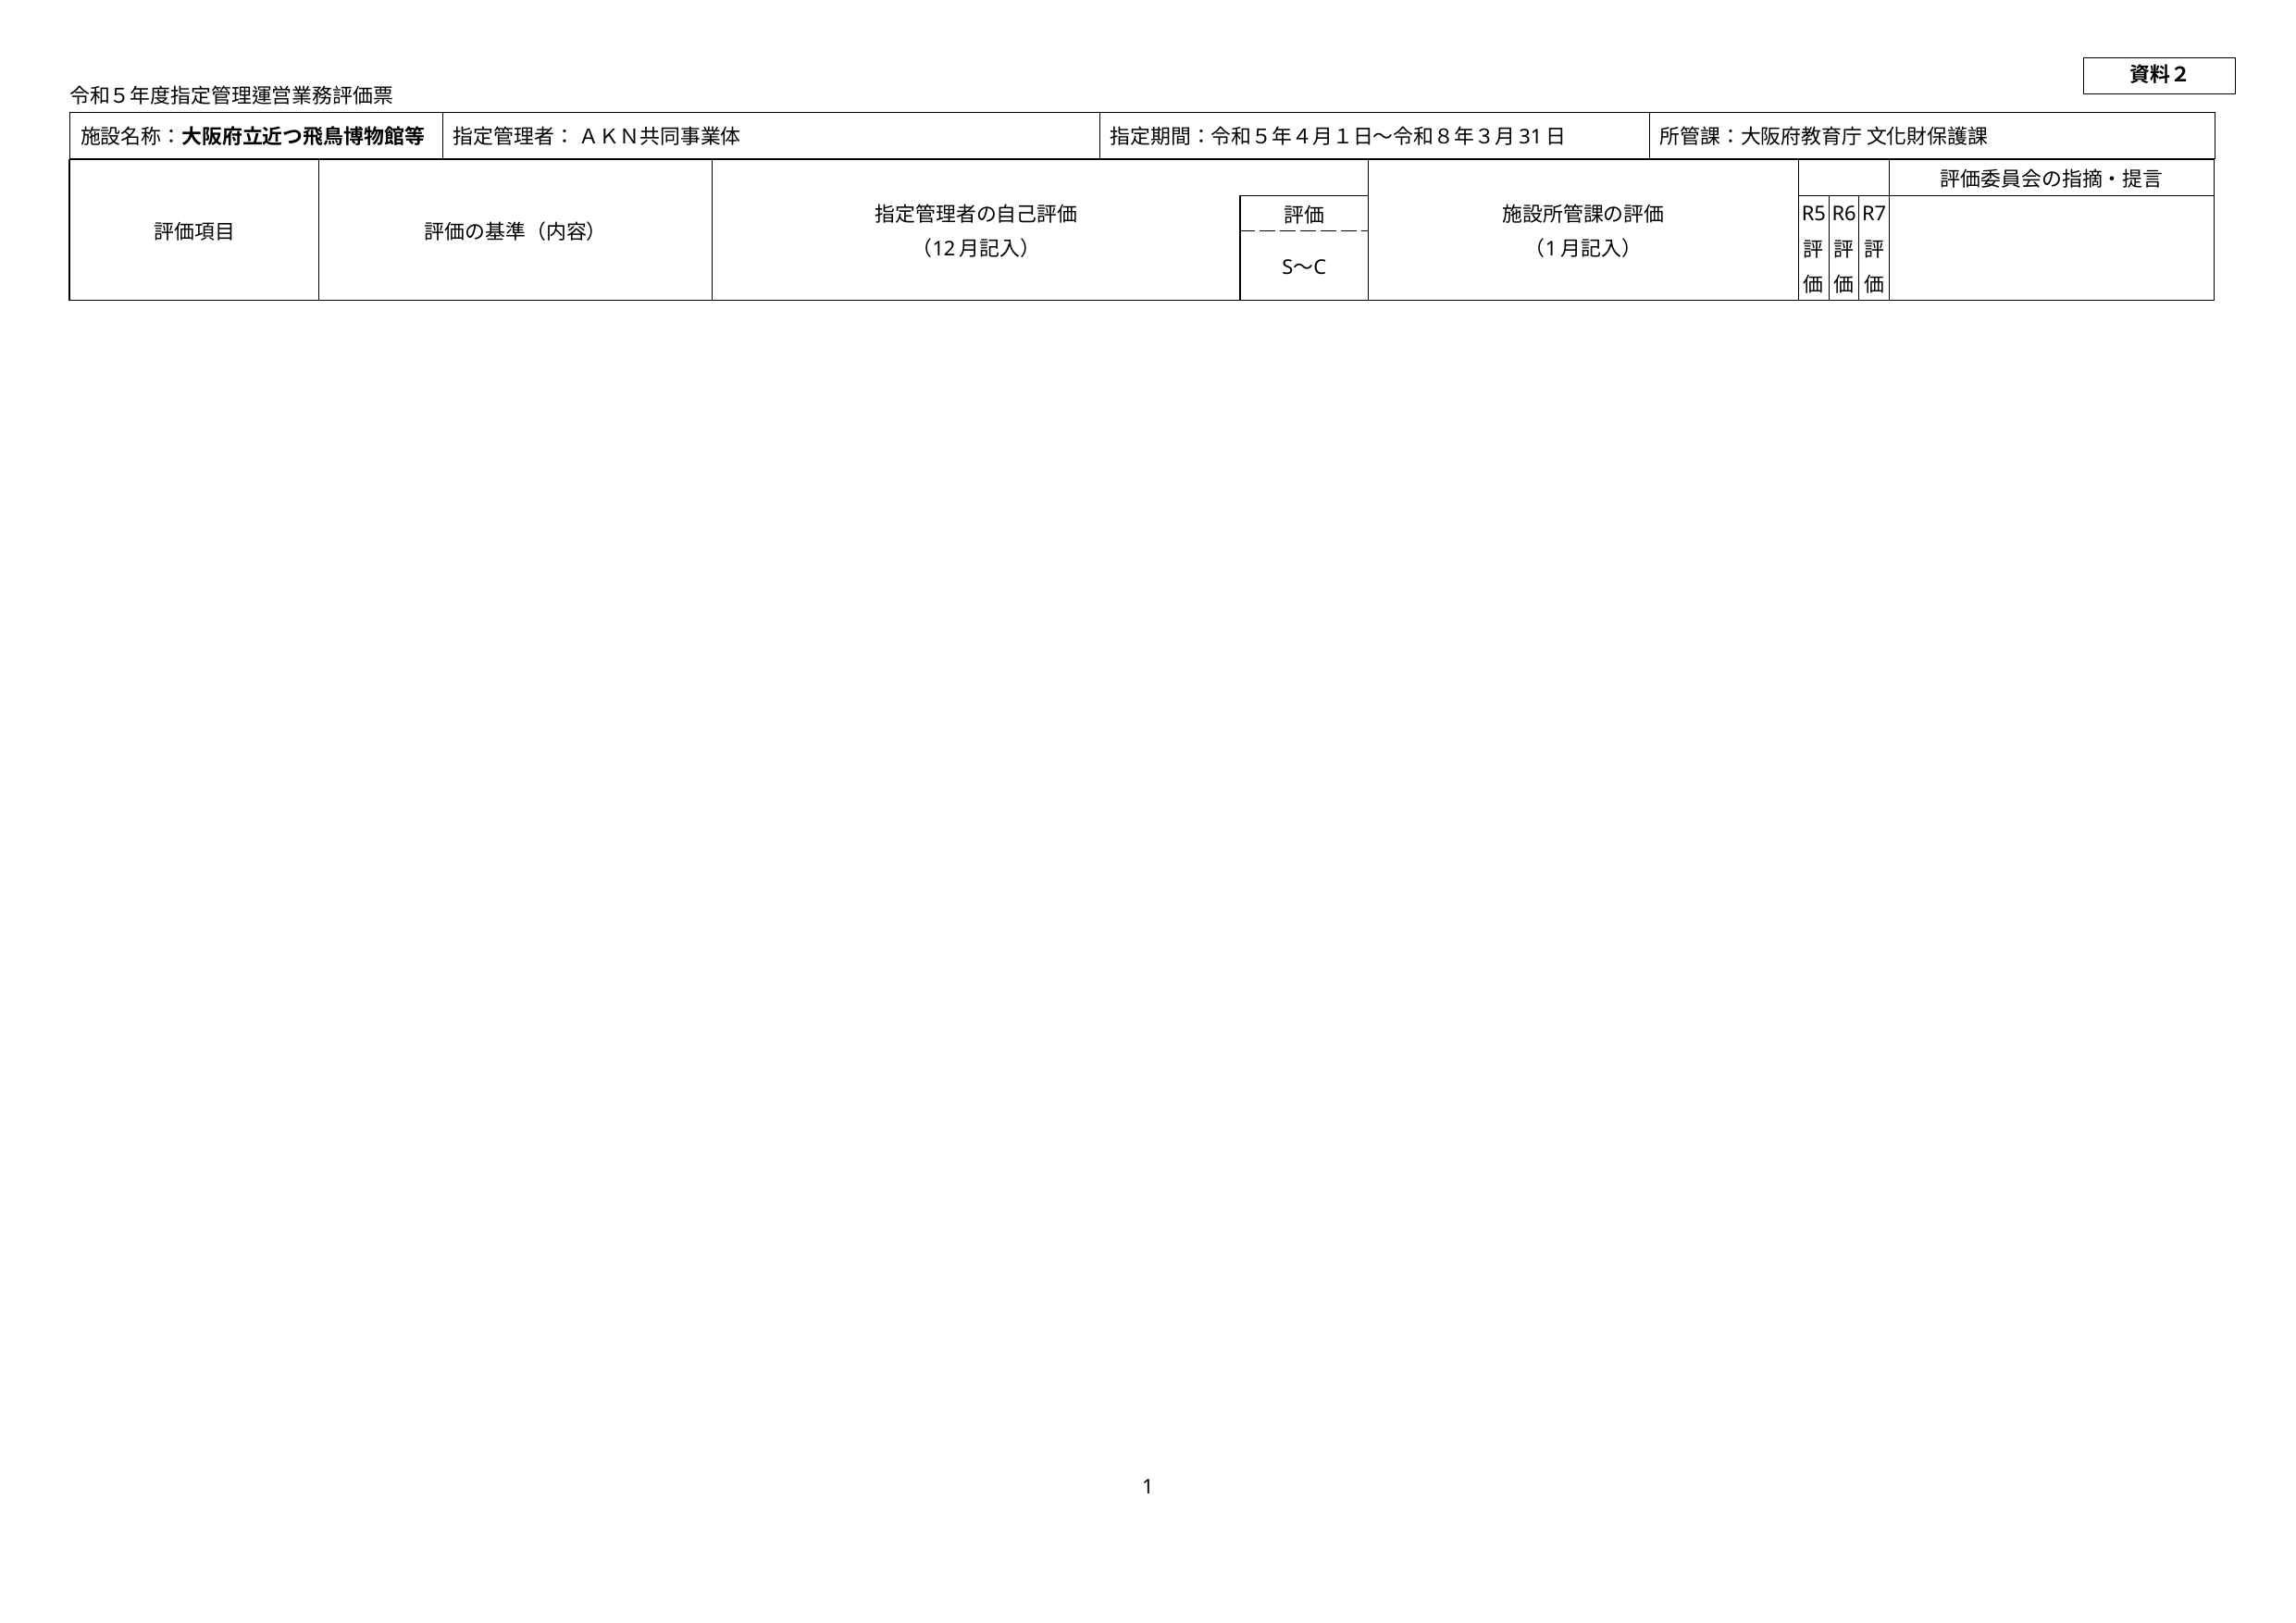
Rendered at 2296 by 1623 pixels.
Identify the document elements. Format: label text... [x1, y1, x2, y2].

table_header [1799, 160, 1889, 195]
table_header 施設名称：大阪府立近つ飛鳥博物館等 [70, 113, 442, 158]
table_header 評価の基準（内容） [319, 160, 712, 300]
table_cell S～C [1241, 230, 1368, 300]
table_header 評価項目 [70, 160, 318, 300]
table_header 所管課：大阪府教育庁 文化財保護課 [1650, 113, 2215, 158]
text 令和５年度指定管理運営業務評価票 [69, 77, 2226, 112]
table_header 指定管理者： ＡＫＮ共同事業体 [443, 113, 1099, 158]
table_header 施設所管課の評価 （1月記入） [1369, 160, 1798, 300]
table_header 評価委員会の指摘・提言 [1890, 160, 2214, 195]
table_cell R6 評価 [1830, 196, 1858, 300]
table_header 指定期間：令和５年４月１日～令和８年３月31日 [1100, 113, 1649, 158]
table_cell R5 評価 [1799, 196, 1829, 300]
table_cell 評価 [1241, 196, 1368, 230]
table_cell [1890, 196, 2214, 300]
table_cell R7 評価 [1859, 196, 1889, 300]
table_header [1240, 160, 1368, 195]
table_header 指定管理者の自己評価 （12月記入） [713, 160, 1240, 300]
